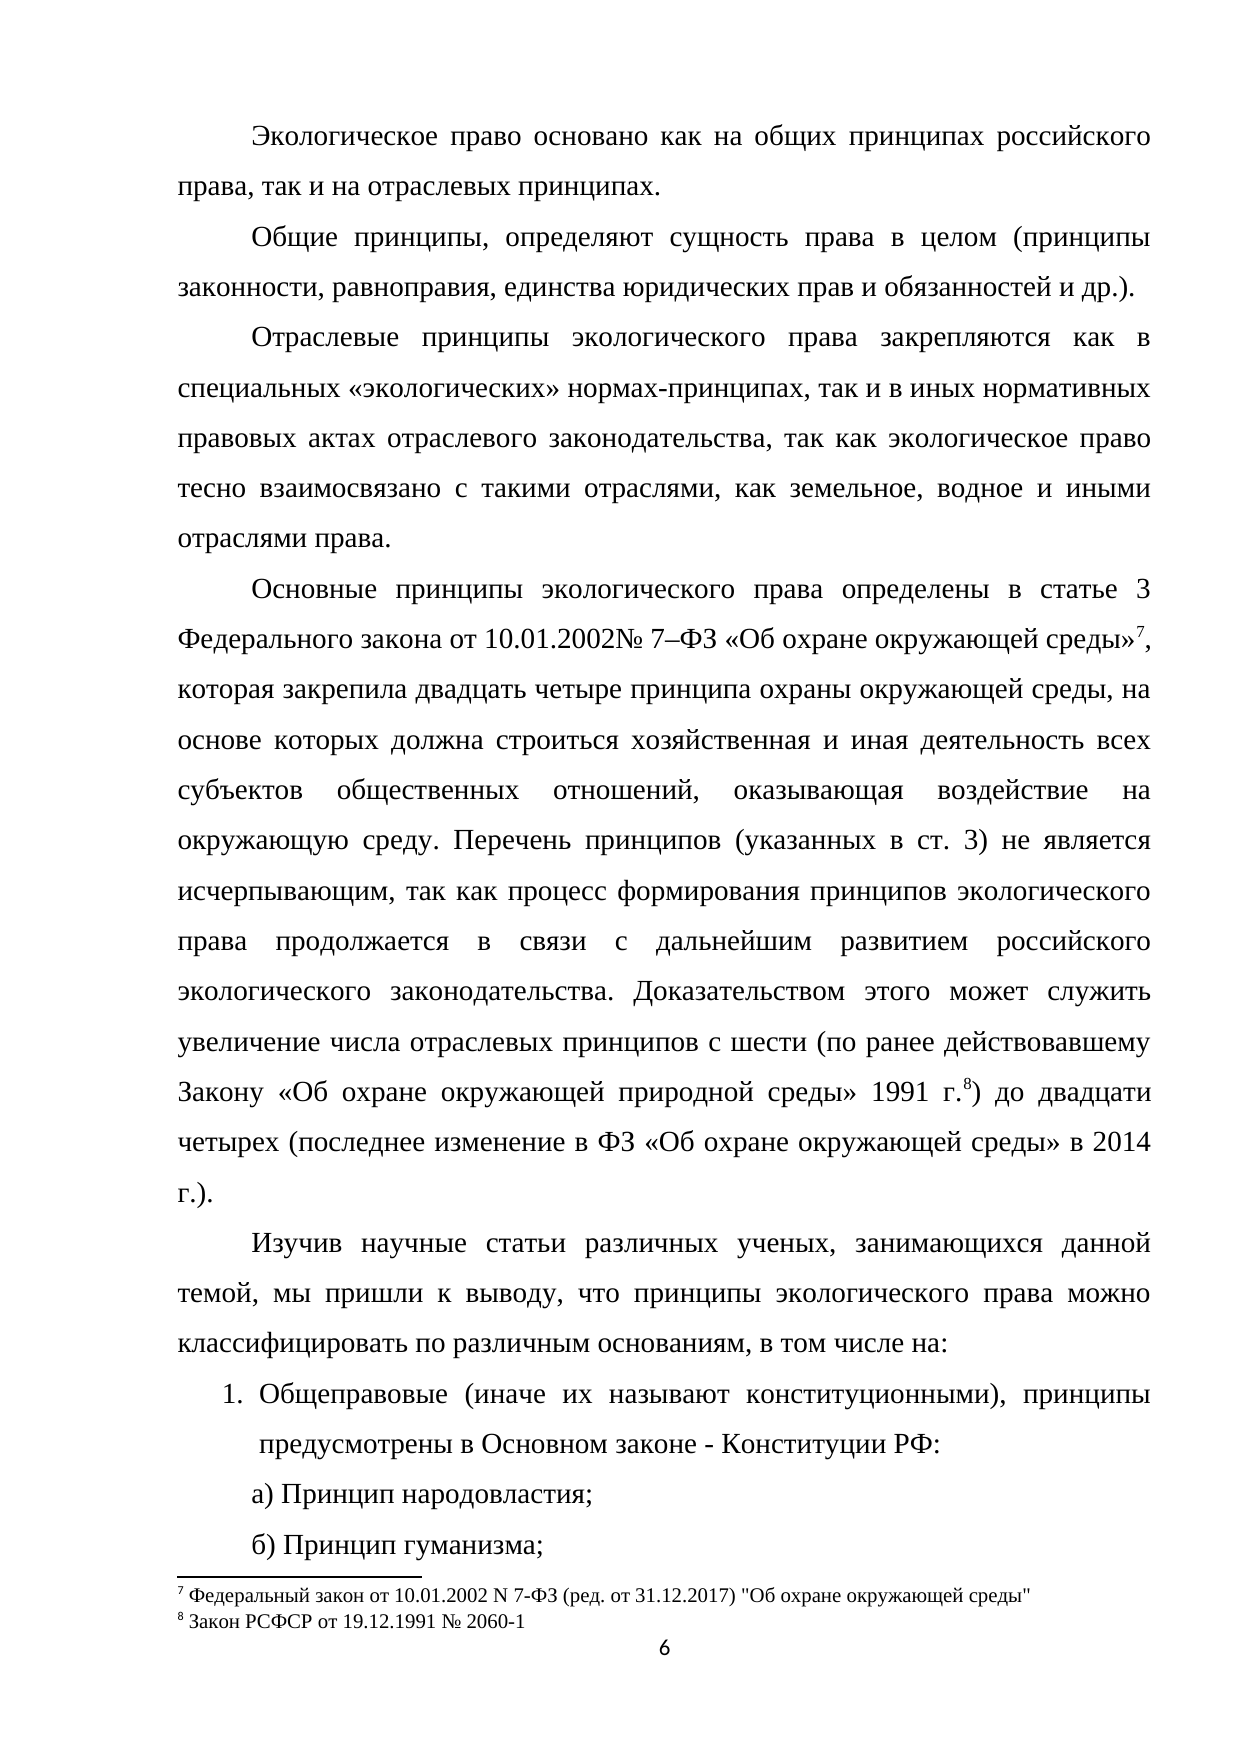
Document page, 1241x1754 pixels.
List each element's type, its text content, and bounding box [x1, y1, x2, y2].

text а) Принцип народовластия; [177, 1477, 1152, 1510]
text Экологическое право основано как на общих принципах российского права, так и на отраслевых принципах. [177, 118, 1152, 202]
text Отраслевые принципы экологического права закрепляются как в специальных «экологических» нормах-принципах, так и в иных нормативных правовых актах отраслевого законодательства, так как экологическое право тесно взаимосвязано с такими отраслями, как земельное, водное и иными отраслями права. [177, 319, 1152, 554]
text Основные принципы экологического права определены в статье 3 Федерального закона от 10.01.2002№ 7–ФЗ «Об охране окружающей среды», которая закрепила двадцать четыре принципа охраны окружающей среды, на основе которых должна строиться хозяйственная и иная деятельность всех субъектов общественных отношений, оказывающая воздействие на окружающую среду. Перечень принципов (указанных в ст. 3) не является исчерпывающим, так как процесс формирования принципов экологического права продолжается в связи с дальнейшим развитием российского экологического законодательства. Доказательством этого может служить увеличение числа отраслевых принципов с шести (по ранее действовавшему Закону «Об охране окружающей природной среды» 1991 г.) до двадцати четырех (последнее изменение в ФЗ «Об охране окружающей среды» в 2014 г.). [177, 571, 1152, 1208]
list Общеправовые (иначе их называют конституционными), принципы предусмотрены в Основном законе - Конституции РФ: [222, 1376, 1152, 1460]
text Общие принципы, определяют сущность права в целом (принципы законности, равноправия, единства юридических прав и обязанностей и др.). [177, 219, 1152, 303]
text Изучив научные статьи различных ученых, занимающихся данной темой, мы пришли к выводу, что принципы экологического права можно классифицировать по различным основаниям, в том числе на: [177, 1225, 1152, 1359]
text б) Принцип гуманизма; [177, 1527, 1152, 1560]
